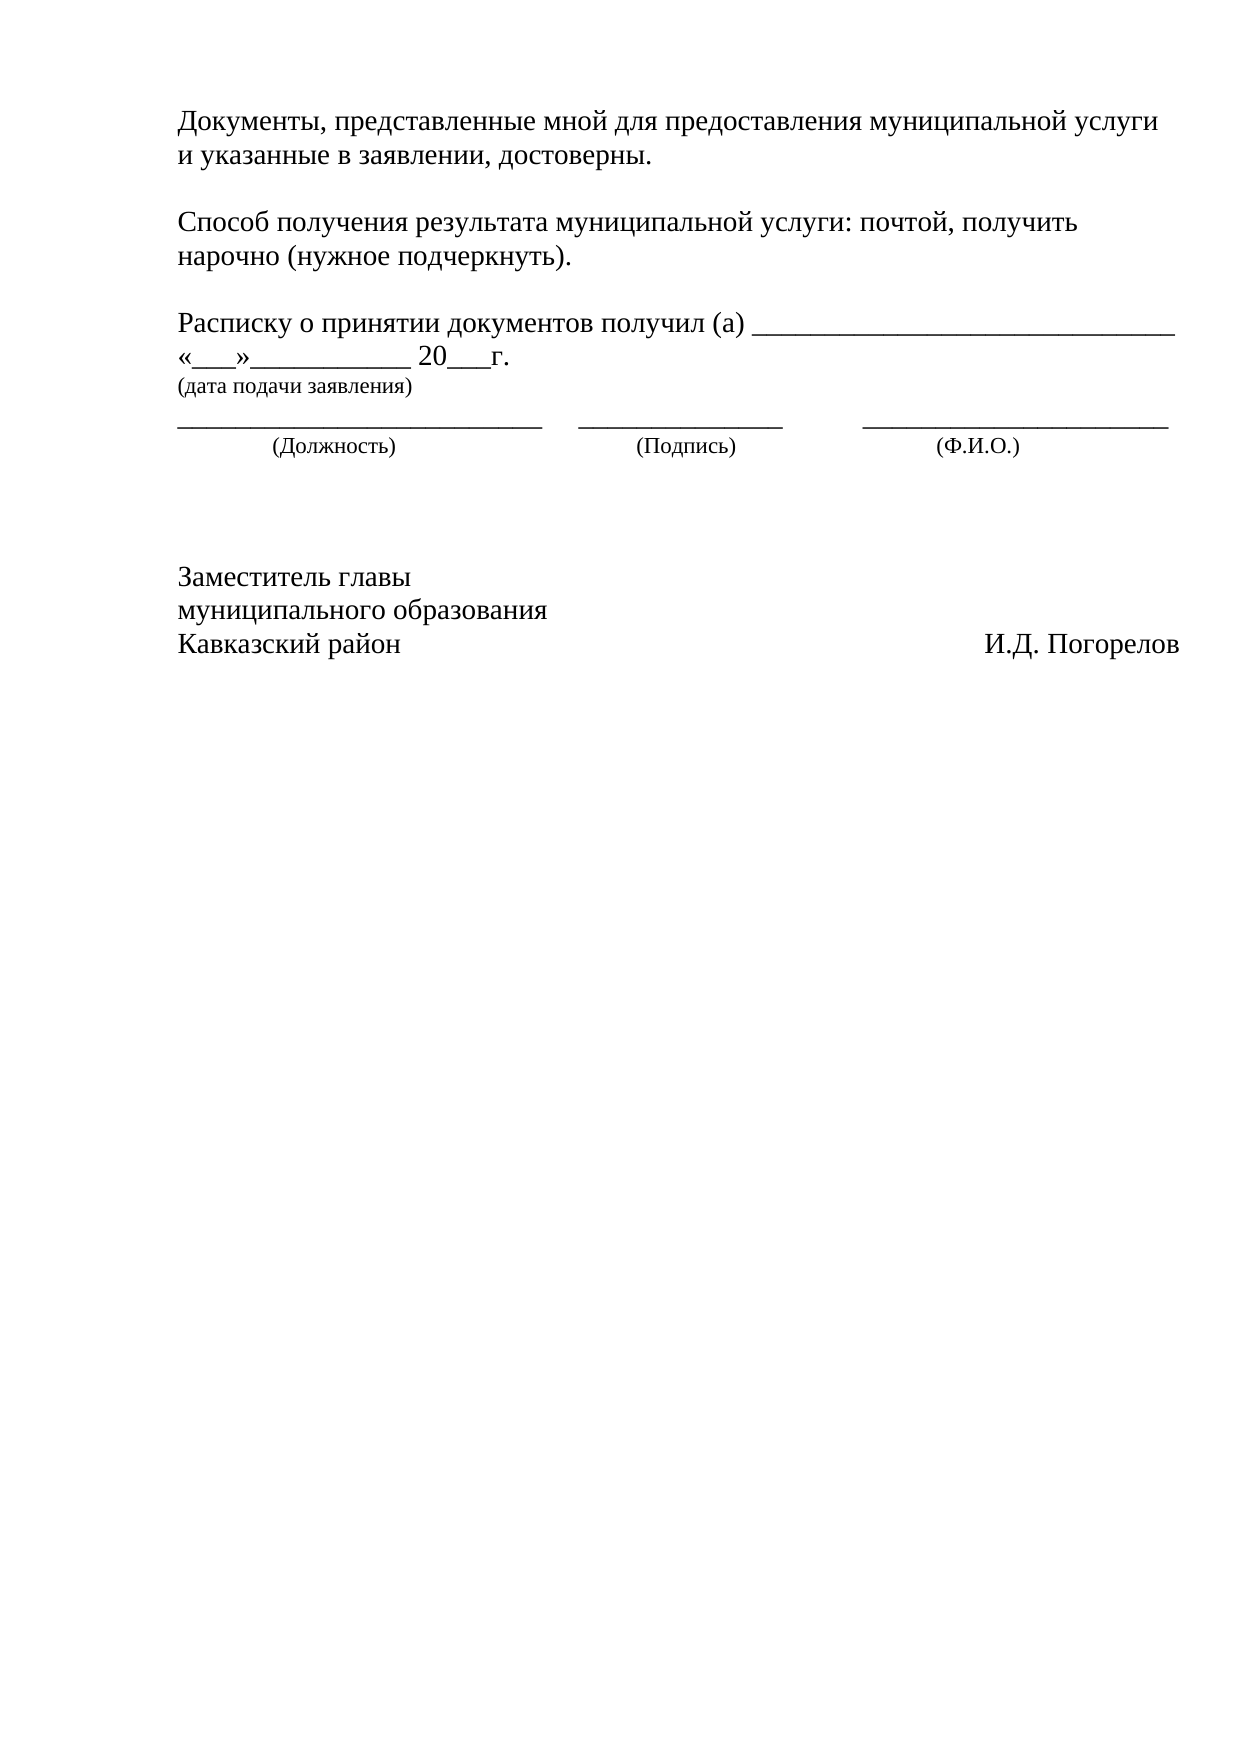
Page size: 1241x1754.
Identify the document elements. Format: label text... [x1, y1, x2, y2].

text Кавказский район И.Д. Погорелов [177, 626, 1181, 659]
text (Должность) (Подпись) (Ф.И.О.) [177, 432, 1181, 458]
text Заместитель главы [177, 559, 1181, 592]
text «___»___________ 20___г. [177, 338, 1181, 372]
text Способ получения результата муниципальной услуги: почтой, получить нарочно (нужное подчеркнуть). [177, 204, 1181, 271]
text (дата подачи заявления) [177, 372, 1181, 398]
text муниципального образования [177, 592, 1181, 626]
text Расписку о принятии документов получил (а) _____________________________ [177, 305, 1181, 338]
text _________________________ ______________ _____________________ [177, 398, 1181, 432]
text Документы, представленные мной для предоставления муниципальной услуги и указанные в заявлении, достоверны. [177, 103, 1181, 171]
